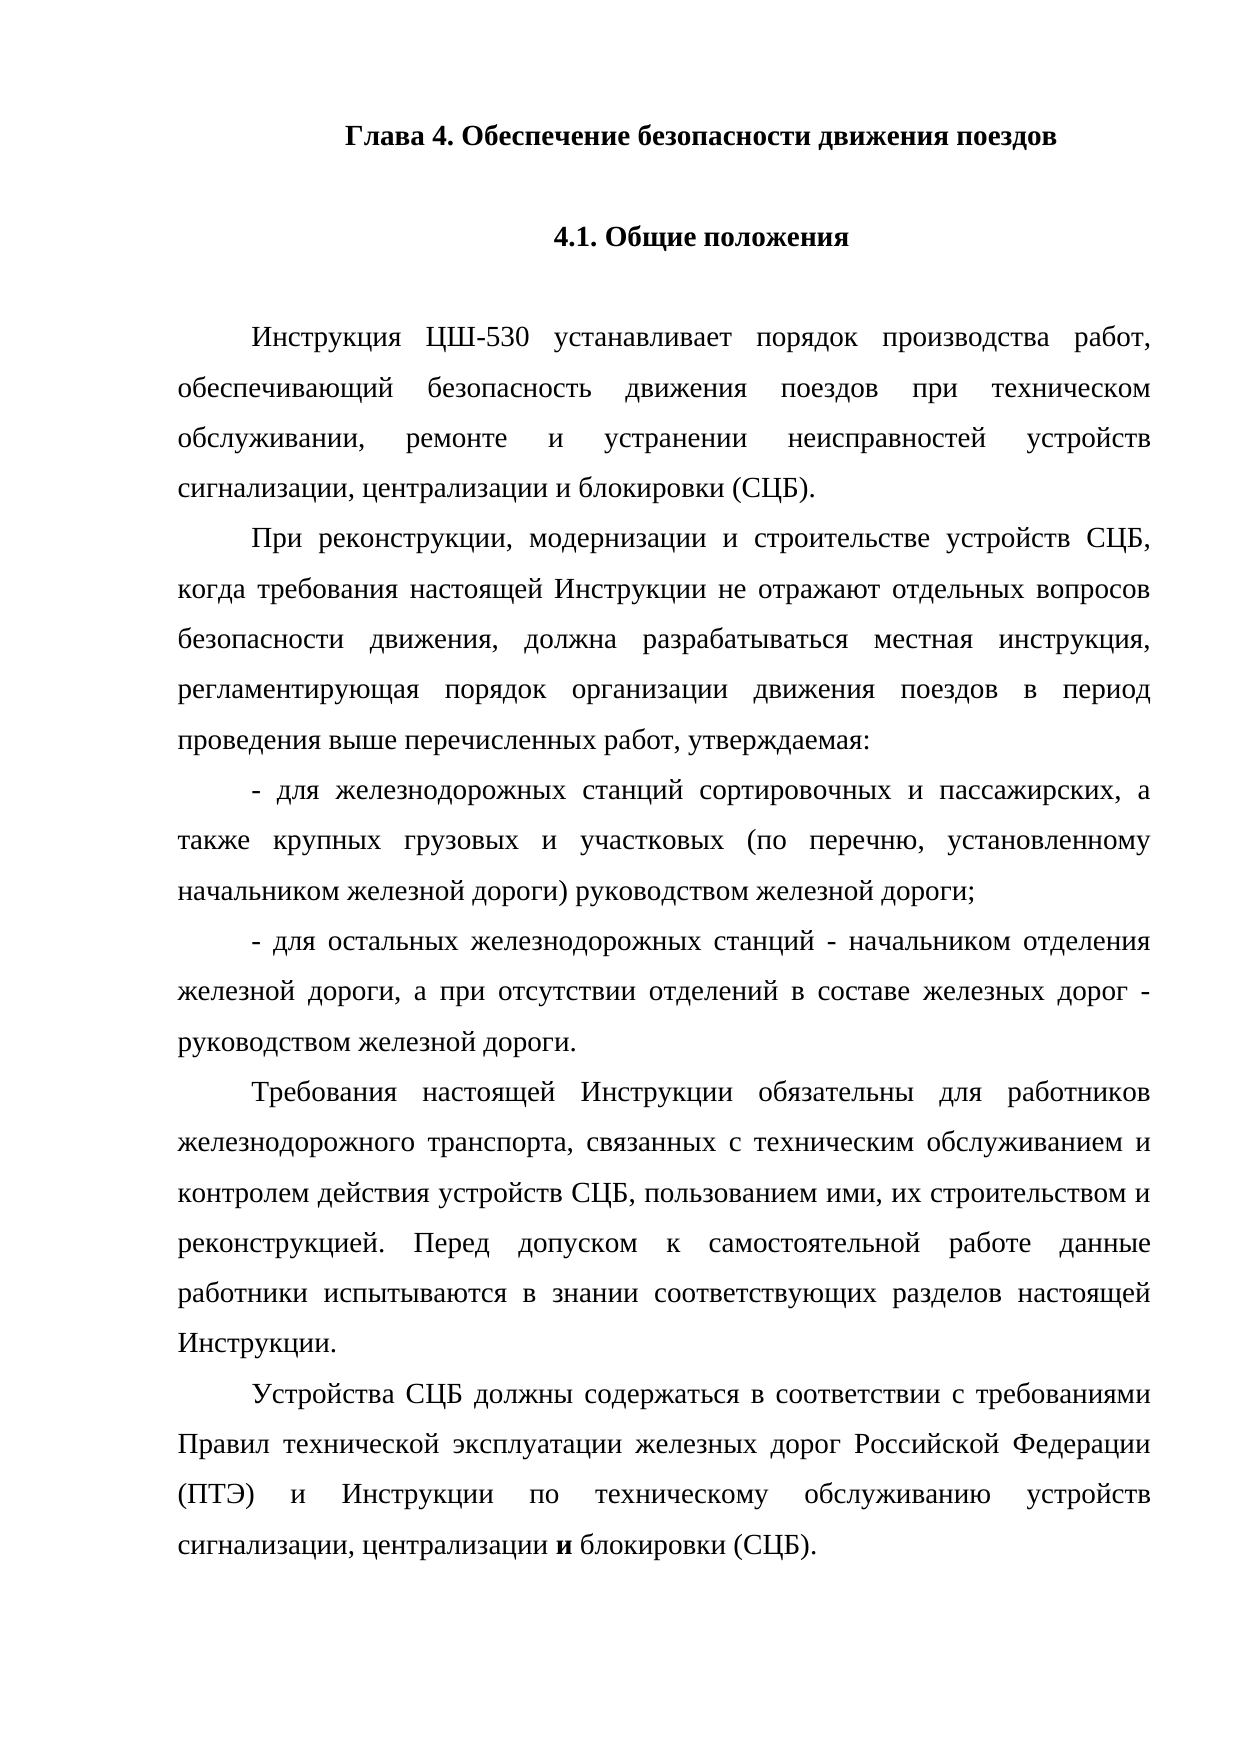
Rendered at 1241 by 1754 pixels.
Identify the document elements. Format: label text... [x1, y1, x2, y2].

text Требования настоящей Инструкции обязательны для работников железнодорожного транспорта, связанных с техническим обслуживанием и контролем действия устройств СЦБ, пользованием ими, их строительством и реконструкцией. Перед допуском к самостоятельной работе данные работники испытываются в знании соответствующих разделов настоящей Инструкции. [177, 1074, 1152, 1359]
text Инструкция ЦШ-530 устанавливает порядок производства работ, обеспечивающий безопасность движения поездов при техническом обслуживании, ремонте и устранении неисправностей устройств сигнализации, централизации и блокировки (СЦБ). [177, 319, 1152, 504]
text - для остальных железнодорожных станций - начальником отделения железной дороги, а при отсутствии отделений в составе железных дорог - руководством железной дороги. [177, 923, 1152, 1057]
text - для железнодорожных станций сортировочных и пассажирских, а также крупных грузовых и участковых (по перечню, установленному начальником железной дороги) руководством железной дороги; [177, 772, 1152, 906]
text 4.1. Общие положения [177, 219, 1152, 252]
text При реконструкции, модернизации и строительстве устройств СЦБ, когда требования настоящей Инструкции не отражают отдельных вопросов безопасности движения, должна разрабатываться местная инструкция, регламентирующая порядок организации движения поездов в период проведения выше перечисленных работ, утверждаемая: [177, 521, 1152, 755]
text Устройства СЦБ должны содержаться в соответствии с требованиями Правил технической эксплуатации железных дорог Российской Федерации (ПТЭ) и Инструкции по техническому обслуживанию устройств сигнализации, централизации и блокировки (СЦБ). [177, 1376, 1152, 1560]
text Глава 4. Обеспечение безопасности движения поездов [177, 118, 1152, 152]
